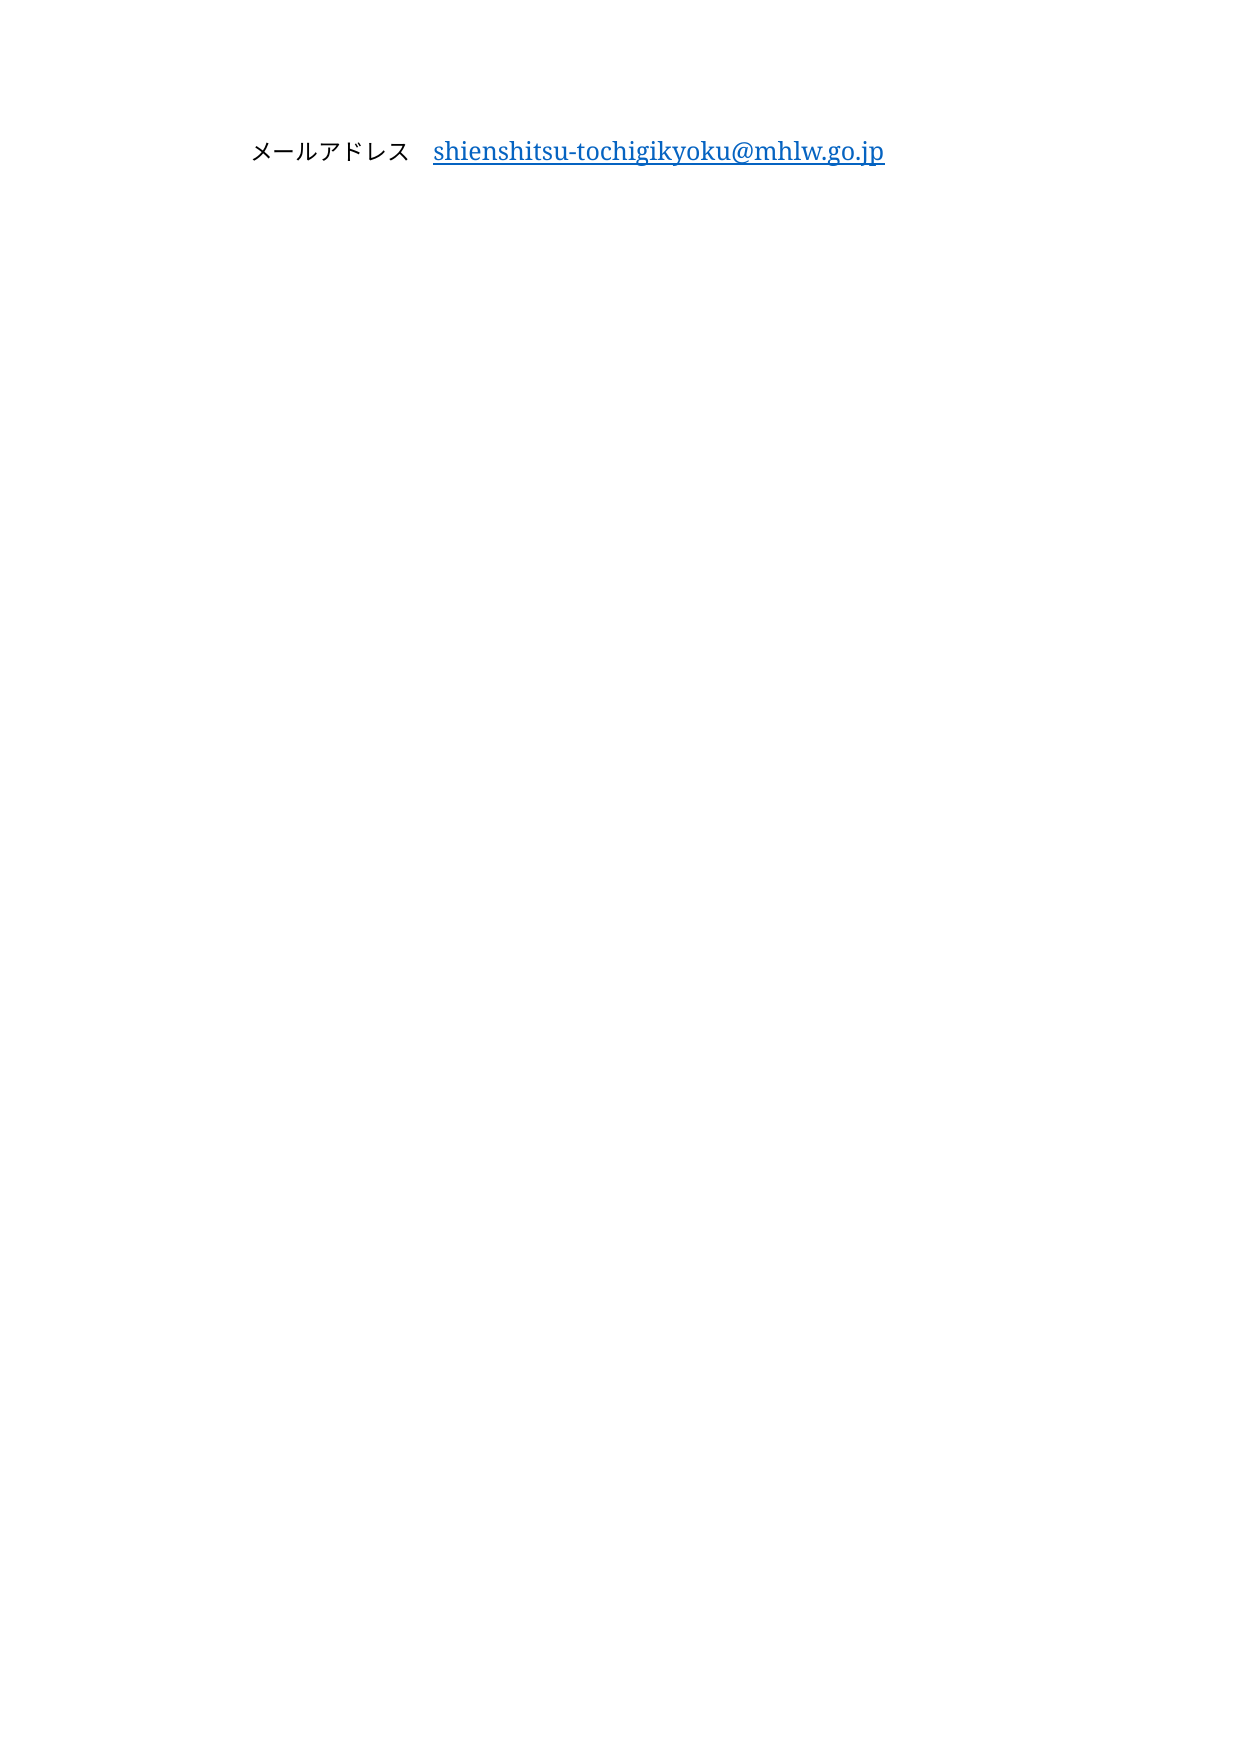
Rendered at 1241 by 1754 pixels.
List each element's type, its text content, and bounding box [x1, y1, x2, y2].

text メールアドレス shienshitsu-tochigikyoku@mhlw.go.jp [112, 134, 1128, 168]
